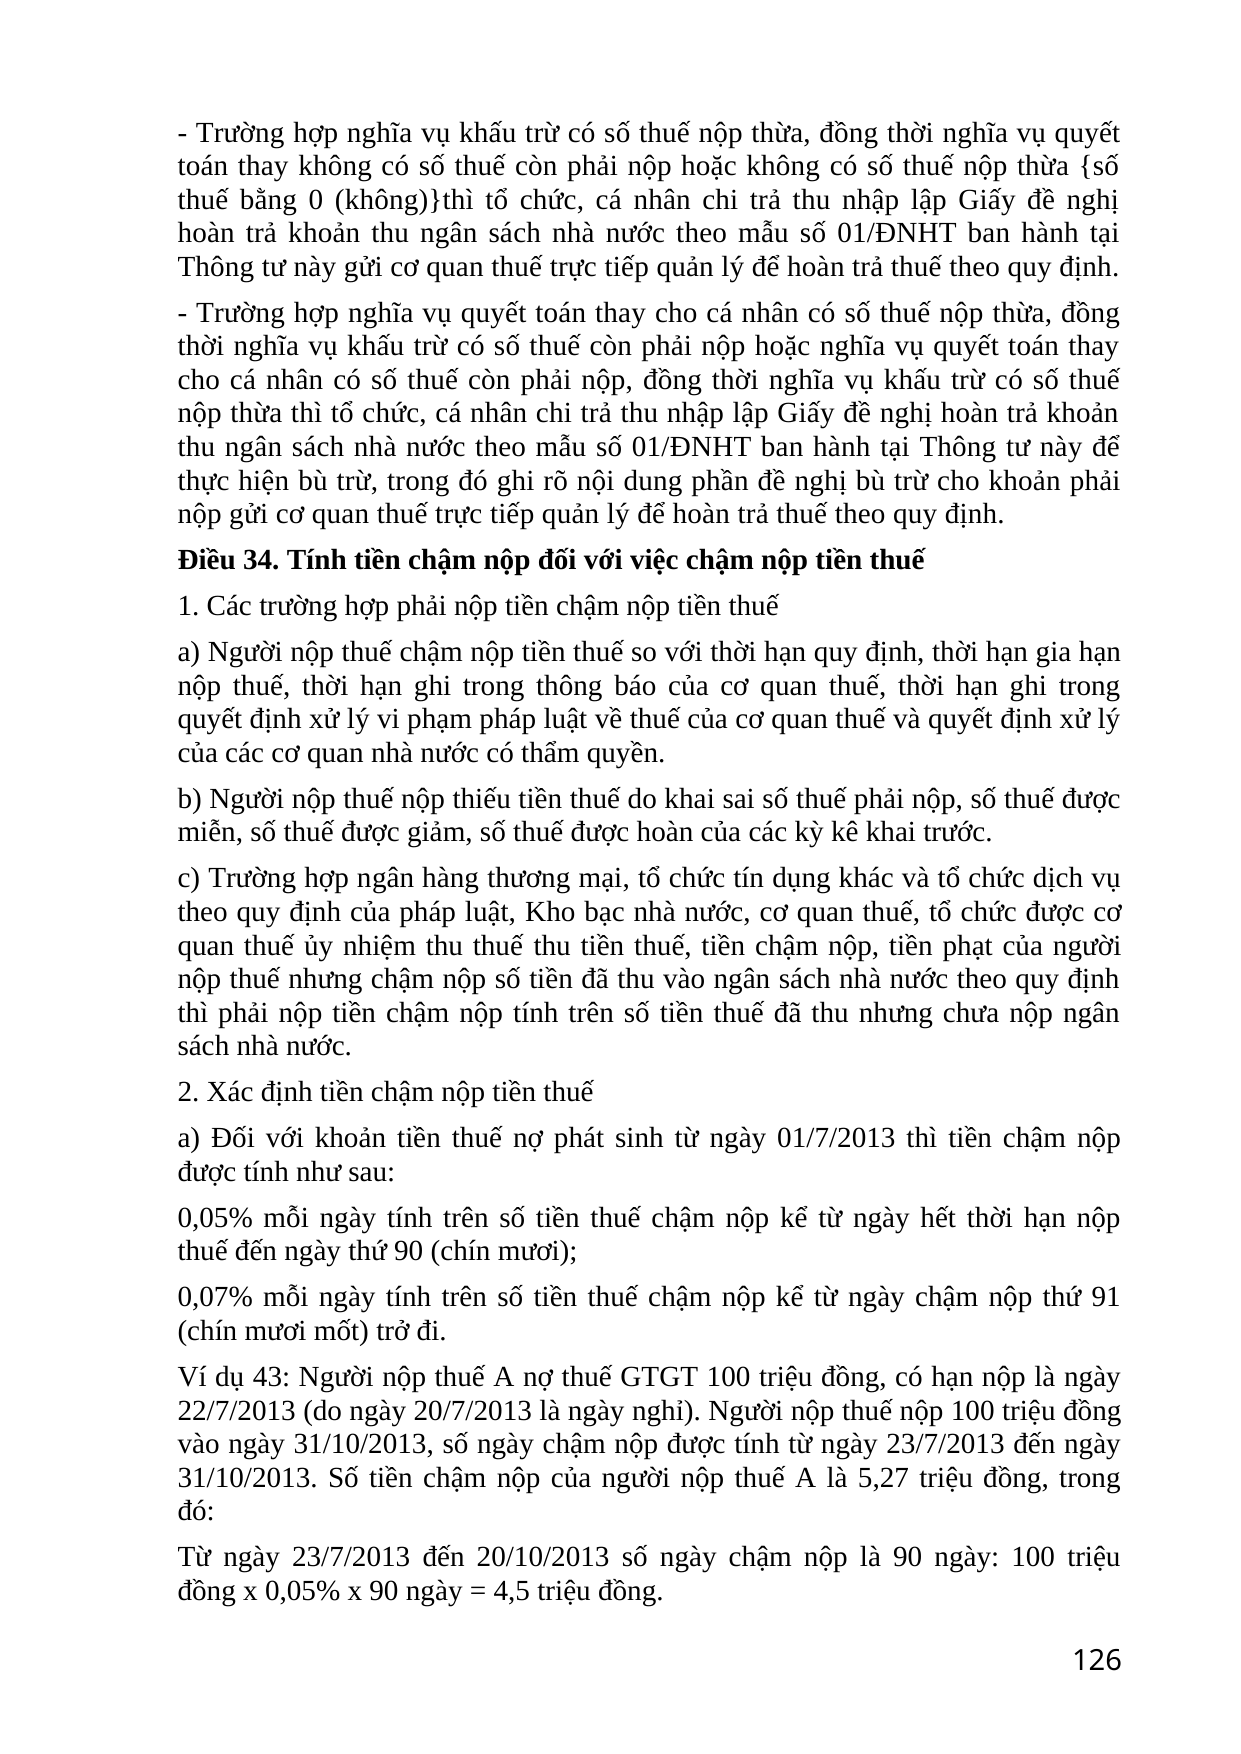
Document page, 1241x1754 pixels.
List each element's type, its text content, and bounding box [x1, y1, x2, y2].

text Ví dụ 43: Người nộp thuế A nợ thuế GTGT 100 triệu đồng, có hạn nộp là ngày 22/7/2013 (do ngày 20/7/2013 là ngày nghỉ). Người nộp thuế nộp 100 triệu đồng vào ngày 31/10/2013, số ngày chậm nộp được tính từ ngày 23/7/2013 đến ngày 31/10/2013. Số tiền chậm nộp của người nộp thuế A là 5,27 triệu đồng, trong đó: [177, 1359, 1122, 1527]
text 2. Xác định tiền chậm nộp tiền thuế [177, 1074, 1122, 1108]
text c) Trường hợp ngân hàng thương mại, tổ chức tín dụng khác và tổ chức dịch vụ theo quy định của pháp luật, Kho bạc nhà nước, cơ quan thuế, tổ chức được cơ quan thuế ủy nhiệm thu thuế thu tiền thuế, tiền chậm nộp, tiền phạt của người nộp thuế nhưng chậm nộp số tiền đã thu vào ngân sách nhà nước theo quy định thì phải nộp tiền chậm nộp tính trên số tiền thuế đã thu nhưng chưa nộp ngân sách nhà nước. [177, 861, 1122, 1062]
text - Trường hợp nghĩa vụ quyết toán thay cho cá nhân có số thuế nộp thừa, đồng thời nghĩa vụ khấu trừ có số thuế còn phải nộp hoặc nghĩa vụ quyết toán thay cho cá nhân có số thuế còn phải nộp, đồng thời nghĩa vụ khấu trừ có số thuế nộp thừa thì tổ chức, cá nhân chi trả thu nhập lập Giấy đề nghị hoàn trả khoản thu ngân sách nhà nước theo mẫu số 01/ĐNHT ban hành tại Thông tư này để thực hiện bù trừ, trong đó ghi rõ nội dung phần đề nghị bù trừ cho khoản phải nộp gửi cơ quan thuế trực tiếp quản lý để hoàn trả thuế theo quy định. [177, 295, 1122, 530]
text 1. Các trường hợp phải nộp tiền chậm nộp tiền thuế [177, 588, 1122, 622]
text 0,07% mỗi ngày tính trên số tiền thuế chậm nộp kể từ ngày chậm nộp thứ 91 (chín mươi mốt) trở đi. [177, 1279, 1122, 1347]
text a) Người nộp thuế chậm nộp tiền thuế so với thời hạn quy định, thời hạn gia hạn nộp thuế, thời hạn ghi trong thông báo của cơ quan thuế, thời hạn ghi trong quyết định xử lý vi phạm pháp luật về thuế của cơ quan thuế và quyết định xử lý của các cơ quan nhà nước có thẩm quyền. [177, 634, 1122, 768]
text Điều 34. Tính tiền chậm nộp đối với việc chậm nộp tiền thuế [177, 542, 1122, 576]
text a) Đối với khoản tiền thuế nợ phát sinh từ ngày 01/7/2013 thì tiền chậm nộp được tính như sau: [177, 1120, 1122, 1187]
text b) Người nộp thuế nộp thiếu tiền thuế do khai sai số thuế phải nộp, số thuế được miễn, số thuế được giảm, số thuế được hoàn của các kỳ kê khai trước. [177, 781, 1122, 848]
text - Trường hợp nghĩa vụ khấu trừ có số thuế nộp thừa, đồng thời nghĩa vụ quyết toán thay không có số thuế còn phải nộp hoặc không có số thuế nộp thừa {số thuế bằng 0 (không)}thì tổ chức, cá nhân chi trả thu nhập lập Giấy đề nghị hoàn trả khoản thu ngân sách nhà nước theo mẫu số 01/ĐNHT ban hành tại Thông tư này gửi cơ quan thuế trực tiếp quản lý để hoàn trả thuế theo quy định. [177, 115, 1122, 282]
text 0,05% mỗi ngày tính trên số tiền thuế chậm nộp kể từ ngày hết thời hạn nộp thuế đến ngày thứ 90 (chín mươi); [177, 1200, 1122, 1267]
text Từ ngày 23/7/2013 đến 20/10/2013 số ngày chậm nộp là 90 ngày: 100 triệu đồng x 0,05% x 90 ngày = 4,5 triệu đồng. [177, 1539, 1122, 1606]
